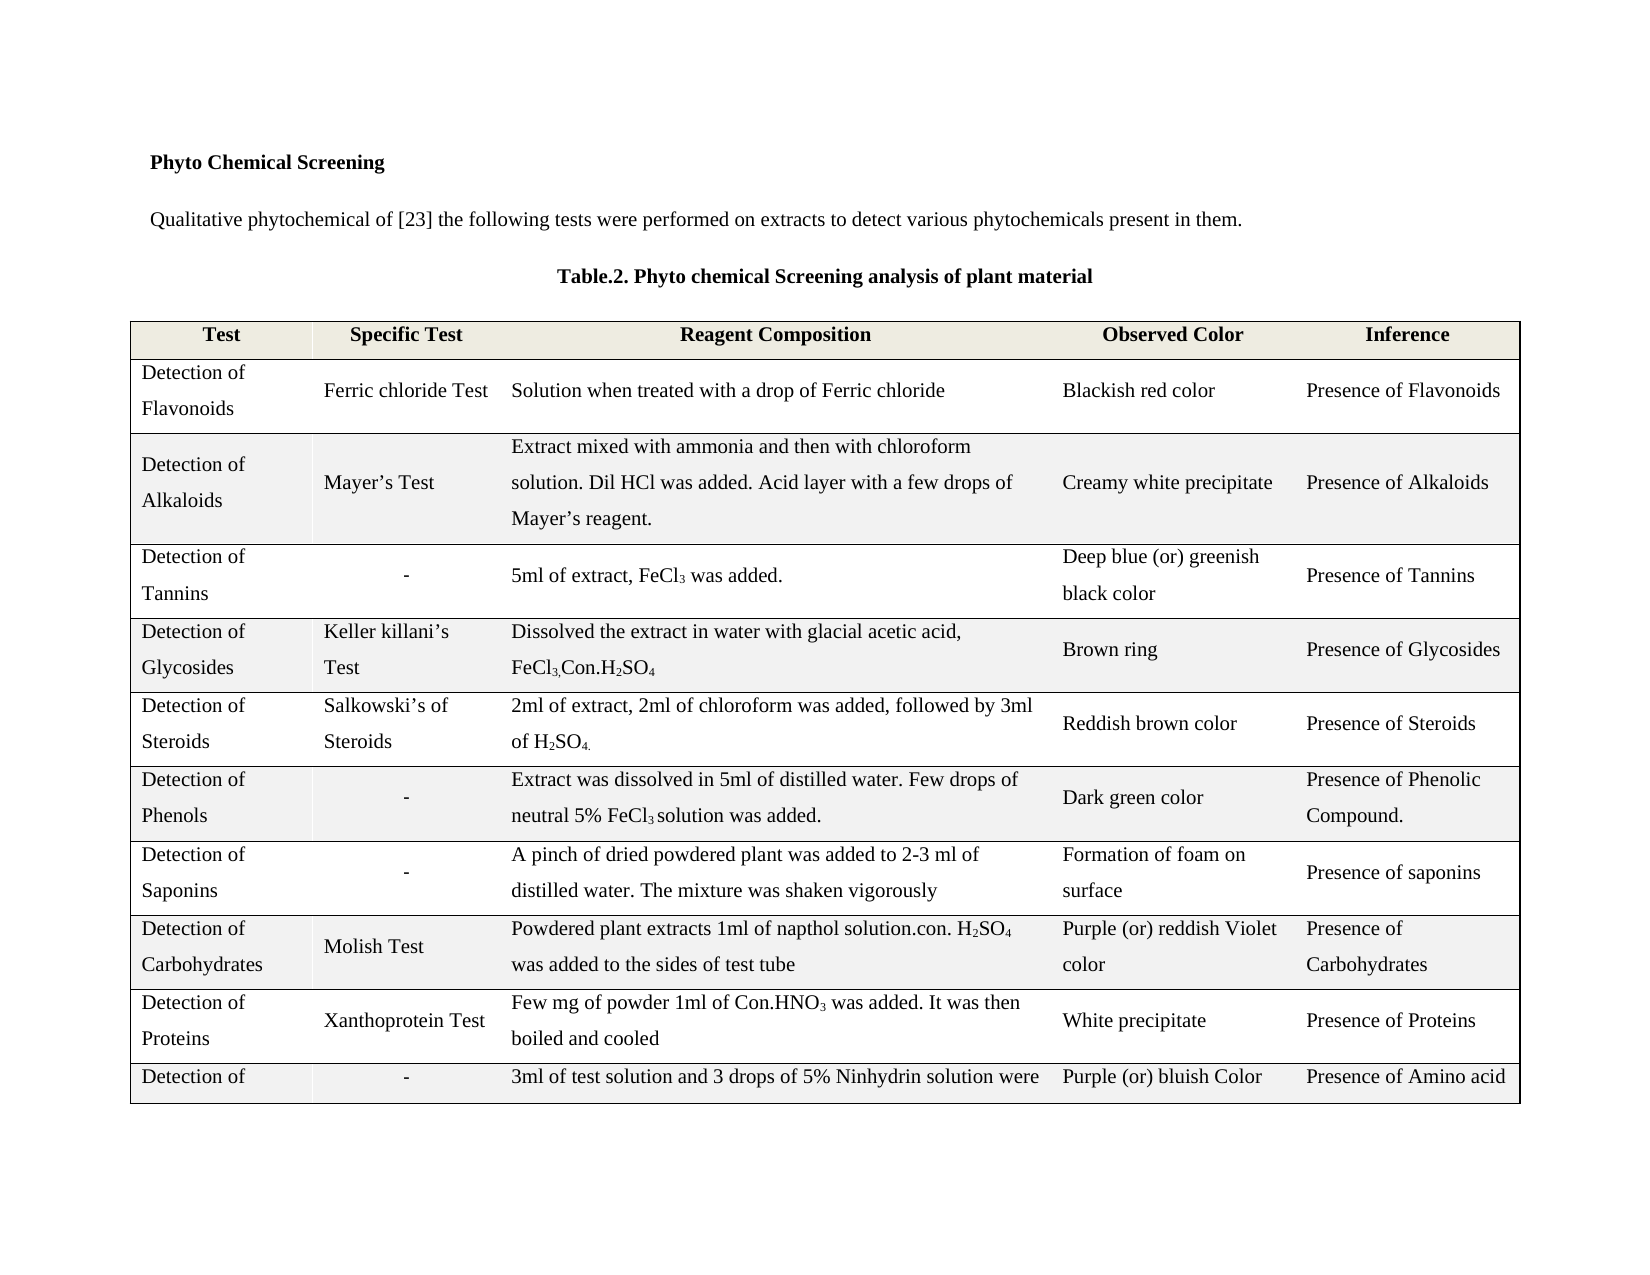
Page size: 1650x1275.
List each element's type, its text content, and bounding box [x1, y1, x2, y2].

table_cell Presence of Proteins [1295, 990, 1519, 1063]
table_cell Xanthoprotein Test [313, 990, 500, 1063]
table_cell Detection of Flavonoids [131, 360, 312, 433]
table_cell Presence of Flavonoids [1295, 360, 1519, 433]
table_cell - [313, 767, 500, 841]
table_cell 5ml of extract, FeCl3 was added. [500, 545, 1051, 618]
table_cell Formation of foam on surface [1051, 842, 1295, 915]
table_cell Few mg of powder 1ml of Con.HNO3 was added. It was then boiled and cooled [500, 990, 1051, 1063]
table_cell Molish Test [313, 916, 500, 989]
table_header Observed Color [1051, 322, 1295, 359]
table_cell Mayer’s Test [313, 434, 500, 543]
table_cell - [313, 842, 500, 915]
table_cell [1295, 1064, 1519, 1103]
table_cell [131, 1064, 312, 1103]
table_cell Detection of Alkaloids [131, 434, 312, 543]
table_cell Presence of Alkaloids [1295, 434, 1519, 543]
table_cell - [313, 545, 500, 618]
table_cell Solution when treated with a drop of Ferric chloride [500, 360, 1051, 433]
table_cell Detection of Glycosides [131, 619, 312, 692]
table_header Reagent Composition [500, 322, 1051, 359]
table_cell Presence of Steroids [1295, 693, 1519, 766]
table_cell Dark green color [1051, 767, 1295, 841]
table_cell Salkowski’s of Steroids [313, 693, 500, 766]
table_cell Purple (or) reddish Violet color [1051, 916, 1295, 989]
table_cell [500, 1064, 1051, 1103]
table_cell Extract was dissolved in 5ml of distilled water. Few drops of neutral 5% FeCl3 solution was added. [500, 767, 1051, 841]
table_header Specific Test [313, 322, 500, 359]
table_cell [1051, 1064, 1295, 1103]
table_header Inference [1295, 322, 1519, 359]
table_cell Brown ring [1051, 619, 1295, 692]
table_cell A pinch of dried powdered plant was added to 2-3 ml of distilled water. The mixture was shaken vigorously [500, 842, 1051, 915]
table_cell White precipitate [1051, 990, 1295, 1063]
table_cell Detection of Proteins [131, 990, 312, 1063]
table_cell Detection of Phenols [131, 767, 312, 841]
table_cell Creamy white precipitate [1051, 434, 1295, 543]
table_cell Presence of Glycosides [1295, 619, 1519, 692]
table_cell Keller killani’s Test [313, 619, 500, 692]
table_cell Presence of Phenolic Compound. [1295, 767, 1519, 841]
table_cell Powdered plant extracts 1ml of napthol solution.con. H2SO4 was added to the sides of test tube [500, 916, 1051, 989]
table_cell - [313, 1064, 500, 1103]
table_cell Presence of Tannins [1295, 545, 1519, 618]
table_cell Extract mixed with ammonia and then with chloroform solution. Dil HCl was added. Acid layer with a few drops of Mayer’s reagent. [500, 434, 1051, 543]
table_header Test [131, 322, 312, 359]
table_cell Detection of Steroids [131, 693, 312, 766]
table_cell Dissolved the extract in water with glacial acetic acid, FeCl3,Con.H2SO4 [500, 619, 1051, 692]
table_cell Presence of Carbohydrates [1295, 916, 1519, 989]
text Table.2. Phyto chemical Screening analysis of plant material [150, 264, 1500, 288]
table_cell Reddish brown color [1051, 693, 1295, 766]
table_cell Blackish red color [1051, 360, 1295, 433]
text Qualitative phytochemical of [23] the following tests were performed on extracts to detect various phytochemicals present in them. [150, 207, 1500, 231]
table_cell Detection of Saponins [131, 842, 312, 915]
table_cell Presence of saponins [1295, 842, 1519, 915]
table_cell Deep blue (or) greenish black color [1051, 545, 1295, 618]
table_cell Ferric chloride Test [313, 360, 500, 433]
table_cell Detection of Tannins [131, 545, 312, 618]
table_cell 2ml of extract, 2ml of chloroform was added, followed by 3ml of H2SO4. [500, 693, 1051, 766]
text Phyto Chemical Screening [150, 150, 1500, 174]
table_cell Detection of Carbohydrates [131, 916, 312, 989]
